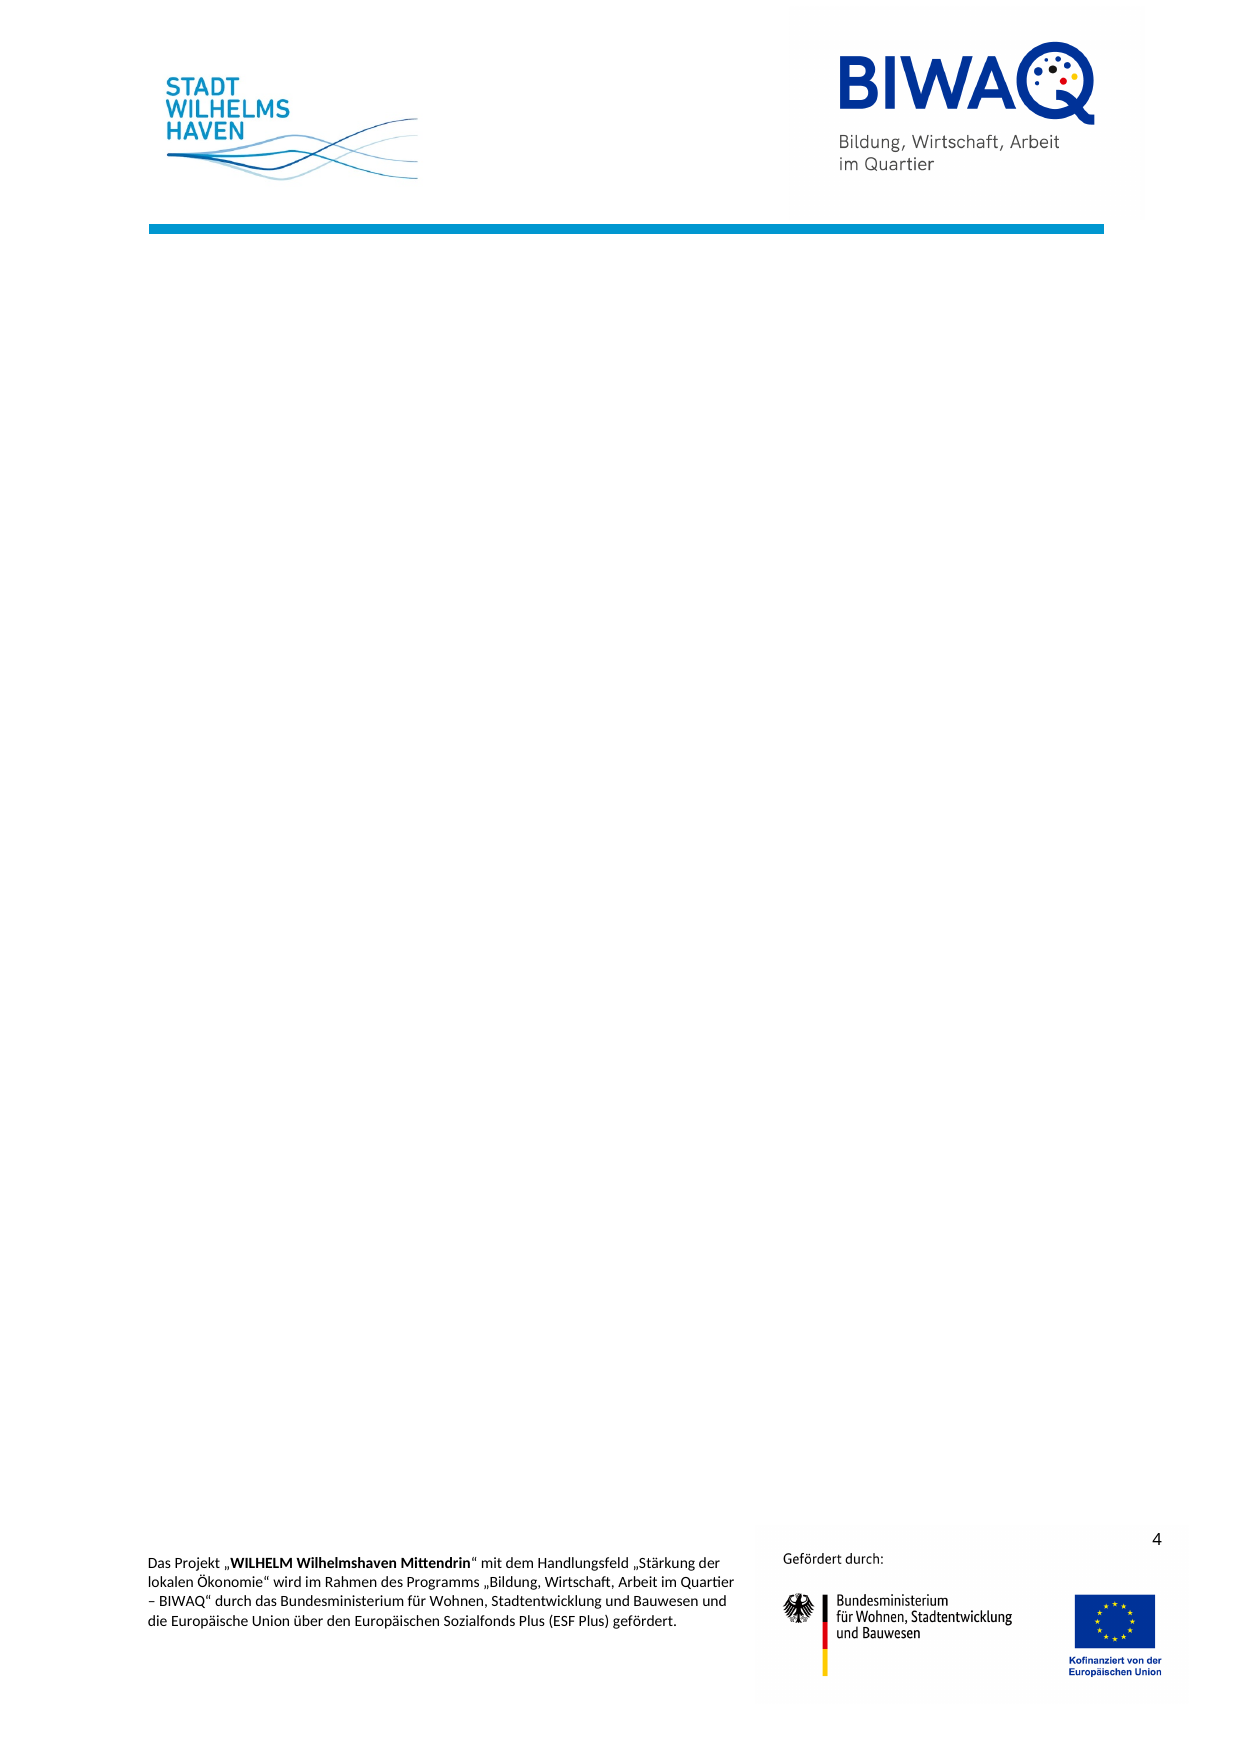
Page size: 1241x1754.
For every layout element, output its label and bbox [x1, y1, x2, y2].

picture [789, 6, 1146, 220]
picture [754, 1525, 1189, 1704]
picture [153, 66, 428, 188]
